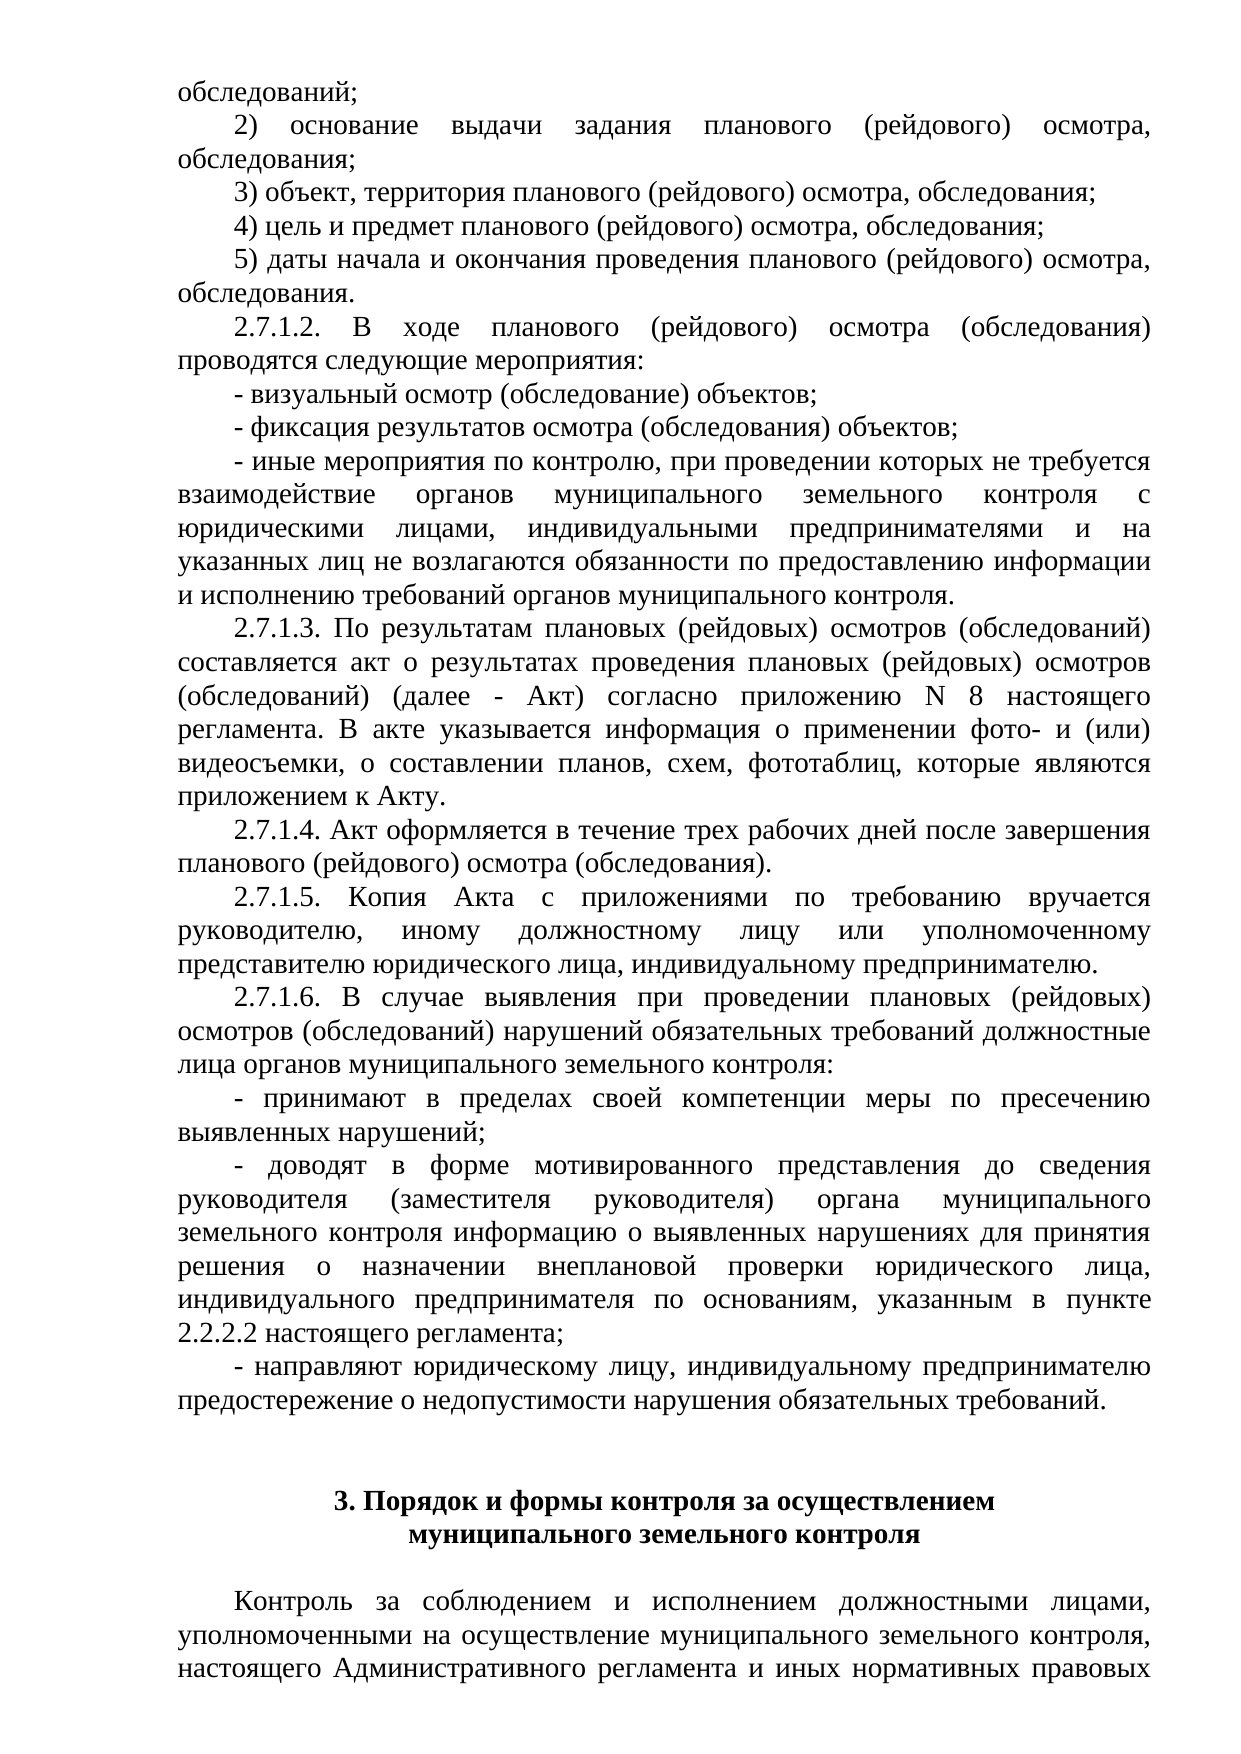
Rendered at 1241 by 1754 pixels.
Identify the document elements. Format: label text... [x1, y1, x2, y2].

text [177, 1583, 1152, 1684]
text - направляют юридическому лицу, индивидуальному предпринимателю предостережение о недопустимости нарушения обязательных требований. [177, 1348, 1152, 1416]
text 2.7.1.5. Копия Акта с приложениями по требованию вручается руководителю, иному должностному лицу или уполномоченному представителю юридического лица, индивидуальному предпринимателю. [177, 879, 1152, 979]
text - фиксация результатов осмотра (обследования) объектов; [177, 409, 1152, 443]
text 2) основание выдачи задания планового (рейдового) осмотра, обследования; [177, 107, 1152, 174]
text - иные мероприятия по контролю, при проведении которых не требуется взаимодействие органов муниципального земельного контроля с юридическими лицами, индивидуальными предпринимателями и на указанных лиц не возлагаются обязанности по предоставлению информации и исполнению требований органов муниципального контроля. [177, 443, 1152, 611]
text - визуальный осмотр (обследование) объектов; [177, 376, 1152, 409]
text 3) объект, территория планового (рейдового) осмотра, обследования; [177, 174, 1152, 208]
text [177, 74, 1152, 107]
title муниципального земельного контроля [177, 1516, 1152, 1550]
text 5) даты начала и окончания проведения планового (рейдового) осмотра, обследования. [177, 242, 1152, 309]
text 2.7.1.4. Акт оформляется в течение трех рабочих дней после завершения планового (рейдового) осмотра (обследования). [177, 812, 1152, 879]
title 3. Порядок и формы контроля за осуществлением [177, 1483, 1152, 1516]
text 2.7.1.3. По результатам плановых (рейдовых) осмотров (обследований) составляется акт о результатах проведения плановых (рейдовых) осмотров (обследований) (далее - Акт) согласно приложению N 8 настоящего регламента. В акте указывается информация о применении фото- и (или) видеосъемки, о составлении планов, схем, фототаблиц, которые являются приложением к Акту. [177, 611, 1152, 812]
text 2.7.1.6. В случае выявления при проведении плановых (рейдовых) осмотров (обследований) нарушений обязательных требований должностные лица органов муниципального земельного контроля: [177, 979, 1152, 1080]
text 4) цель и предмет планового (рейдового) осмотра, обследования; [177, 208, 1152, 242]
text - принимают в пределах своей компетенции меры по пресечению выявленных нарушений; [177, 1080, 1152, 1147]
text - доводят в форме мотивированного представления до сведения руководителя (заместителя руководителя) органа муниципального земельного контроля информацию о выявленных нарушениях для принятия решения о назначении внеплановой проверки юридического лица, индивидуального предпринимателя по основаниям, указанным в пункте 2.2.2.2 настоящего регламента; [177, 1147, 1152, 1348]
text 2.7.1.2. В ходе планового (рейдового) осмотра (обследования) проводятся следующие мероприятия: [177, 309, 1152, 376]
